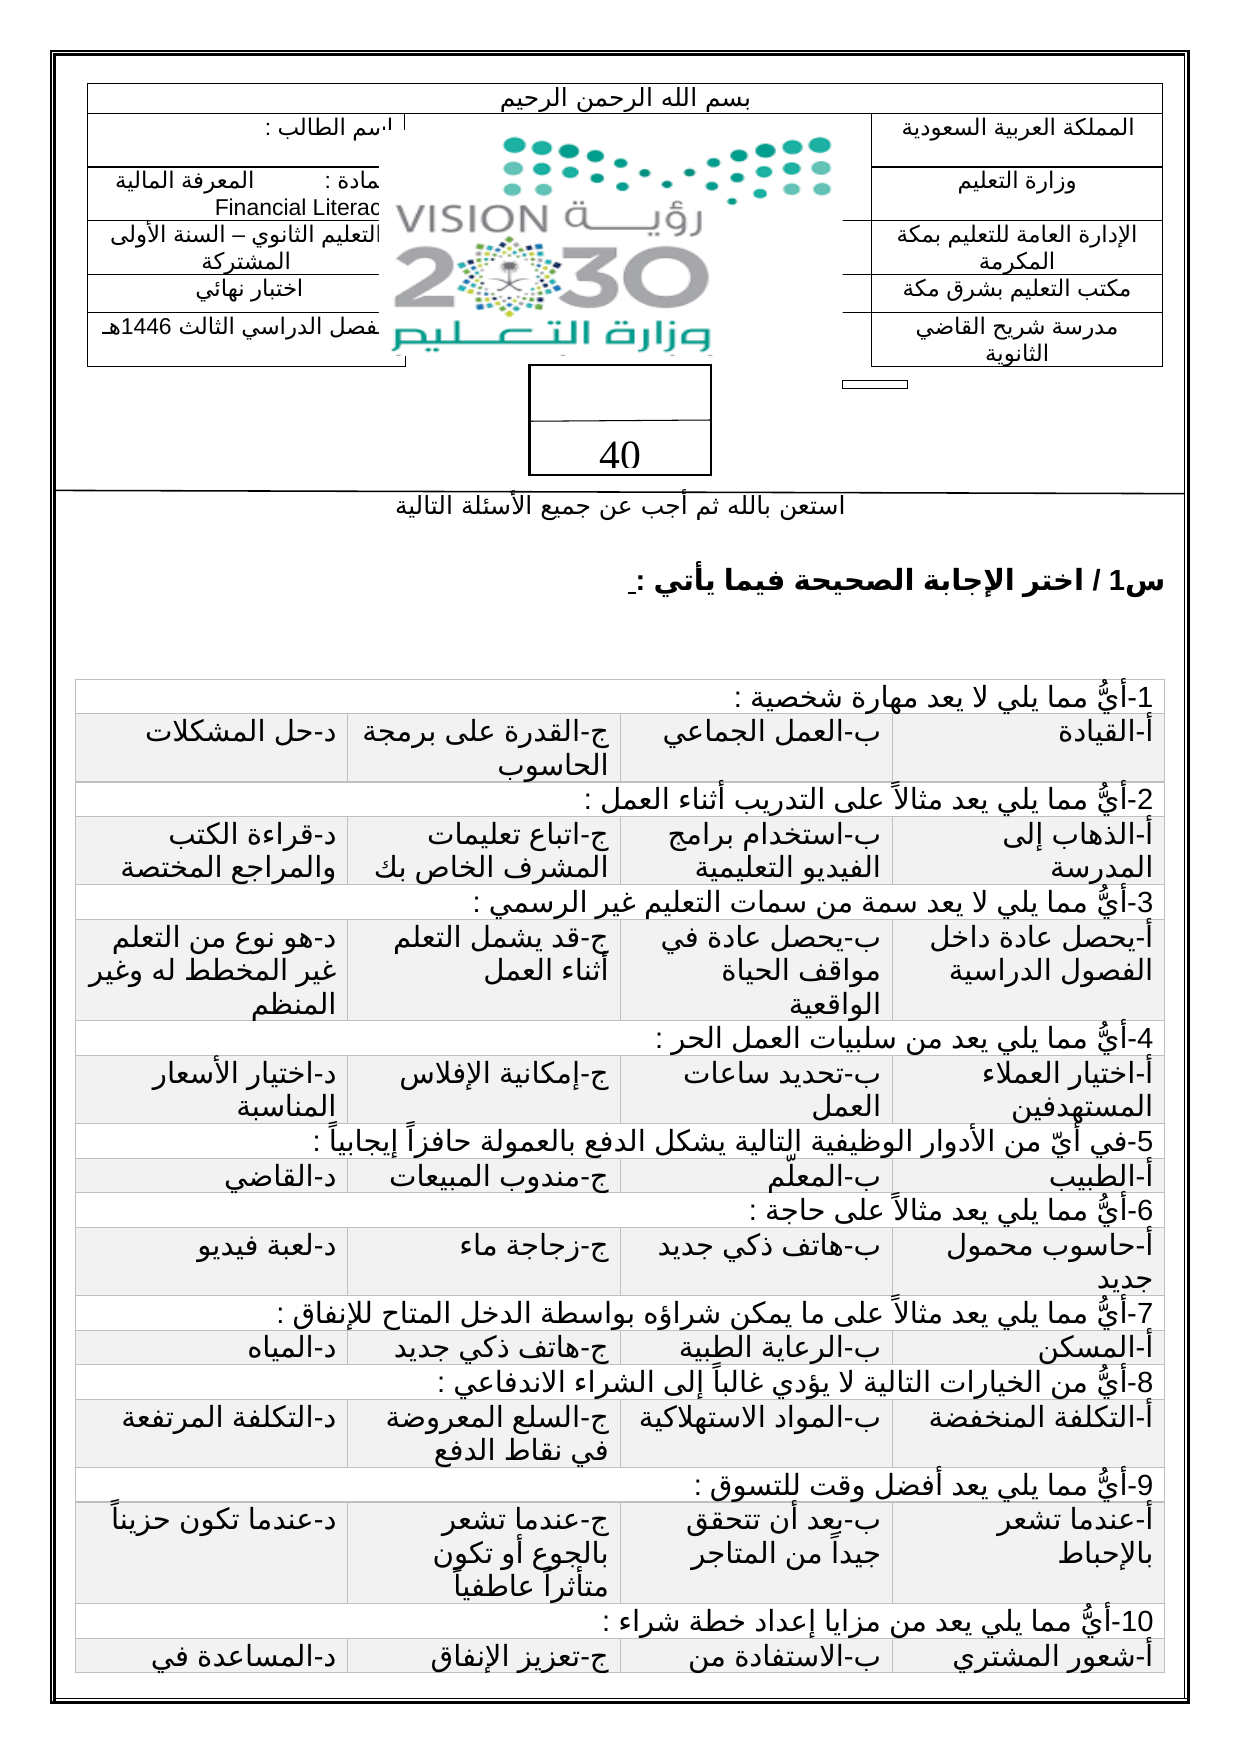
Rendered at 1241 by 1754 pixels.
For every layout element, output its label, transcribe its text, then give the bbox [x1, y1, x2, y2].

table_cell ب-المواد الاستهلاكية [621, 1400, 892, 1467]
table_cell أ-التكلفة المنخفضة [893, 1400, 1164, 1467]
table_cell 4-أيُّ مما يلي يعد من سلبيات العمل الحر : [76, 1021, 1164, 1055]
table_cell د-لعبة فيديو [76, 1228, 347, 1295]
table_cell أ-حاسوب محمول جديد [893, 1228, 1164, 1295]
table_cell 8-أيُّ من الخيارات التالية لا يؤدي غالباً إلى الشراء الاندفاعي : [76, 1365, 1164, 1399]
picture [378, 130, 843, 356]
table_cell د-عندما تكون حزيناً [76, 1503, 347, 1603]
table_cell ب-العمل الجماعي [621, 714, 892, 781]
table_cell د-القاضي [76, 1159, 347, 1192]
table_cell أ-الذهاب إلى المدرسة [893, 817, 1164, 884]
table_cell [893, 1639, 1164, 1672]
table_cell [76, 1639, 347, 1672]
table_cell ج-القدرة على برمجة الحاسوب [348, 714, 620, 781]
table_cell ب-هاتف ذكي جديد [621, 1228, 892, 1295]
table_cell 5-في أيّ من الأدوار الوظيفية التالية يشكل الدفع بالعمولة حافزاً إيجابياً : [76, 1124, 1164, 1158]
table_cell أ-القيادة [893, 714, 1164, 781]
table_cell ب-يحصل عادة في مواقف الحياة الواقعية [621, 920, 892, 1020]
table_cell 2-أيُّ مما يلي يعد مثالاً على التدريب أثناء العمل : [76, 783, 1164, 816]
table_cell ب-الرعاية الطبية [621, 1331, 892, 1364]
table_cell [621, 1639, 892, 1672]
table_cell ج-السلع المعروضة في نقاط الدفع [348, 1400, 620, 1467]
table_cell أ-الطبيب [893, 1159, 1164, 1192]
table_cell د-اختيار الأسعار المناسبة [76, 1056, 347, 1123]
table_cell ج-قد يشمل التعلم أثناء العمل [348, 920, 620, 1020]
table_cell ب-استخدام برامج الفيديو التعليمية [621, 817, 892, 884]
table_cell 9-أيُّ مما يلي يعد أفضل وقت للتسوق : [76, 1468, 1164, 1501]
table_cell د-المياه [76, 1331, 347, 1364]
table_cell د-التكلفة المرتفعة [76, 1400, 347, 1467]
table_cell د-حل المشكلات [76, 714, 347, 781]
table_cell 3-أيُّ مما يلي لا يعد سمة من سمات التعليم غير الرسمي : [76, 885, 1164, 919]
table_cell أ-عندما تشعر بالإحباط [893, 1503, 1164, 1603]
table_cell 7-أيُّ مما يلي يعد مثالاً على ما يمكن شراؤه بواسطة الدخل المتاح للإنفاق : [76, 1296, 1164, 1329]
table_cell ج-مندوب المبيعات [348, 1159, 620, 1192]
table_cell ج-إمكانية الإفلاس [348, 1056, 620, 1123]
table_cell د-هو نوع من التعلم غير المخطط له وغير المنظم [76, 920, 347, 1020]
table_cell د-قراءة الكتب والمراجع المختصة [76, 817, 347, 884]
table_cell ب-المعلّم [621, 1159, 892, 1192]
table_cell ج-هاتف ذكي جديد [348, 1331, 620, 1364]
table_cell ب-تحديد ساعات العمل [621, 1056, 892, 1123]
table_cell 6-أيُّ مما يلي يعد مثالاً على حاجة : [76, 1193, 1164, 1227]
table_cell 10-أيُّ مما يلي يعد من مزايا إعداد خطة شراء : [76, 1604, 1164, 1638]
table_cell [348, 1639, 620, 1672]
table_cell ب-بعد أن تتحقق جيداً من المتاجر [621, 1503, 892, 1603]
table_cell ج-عندما تشعر بالجوع أو تكون متأثراً عاطفياً [348, 1503, 620, 1603]
table_cell أ-المسكن [893, 1331, 1164, 1364]
table_cell ج-زجاجة ماء [348, 1228, 620, 1295]
table_header 1-أيُّ مما يلي لا يعد مهارة شخصية : [76, 680, 1164, 713]
text استعن بالله ثم أجب عن جميع الأسئلة التالية [75, 492, 1165, 520]
table_cell ج-اتباع تعليمات المشرف الخاص بك [348, 817, 620, 884]
table_cell أ-يحصل عادة داخل الفصول الدراسية [893, 920, 1164, 1020]
table_cell أ-اختيار العملاء المستهدفين [893, 1056, 1164, 1123]
text س1 / اختر الإجابة الصحيحة فيما يأتي : [75, 563, 1165, 597]
